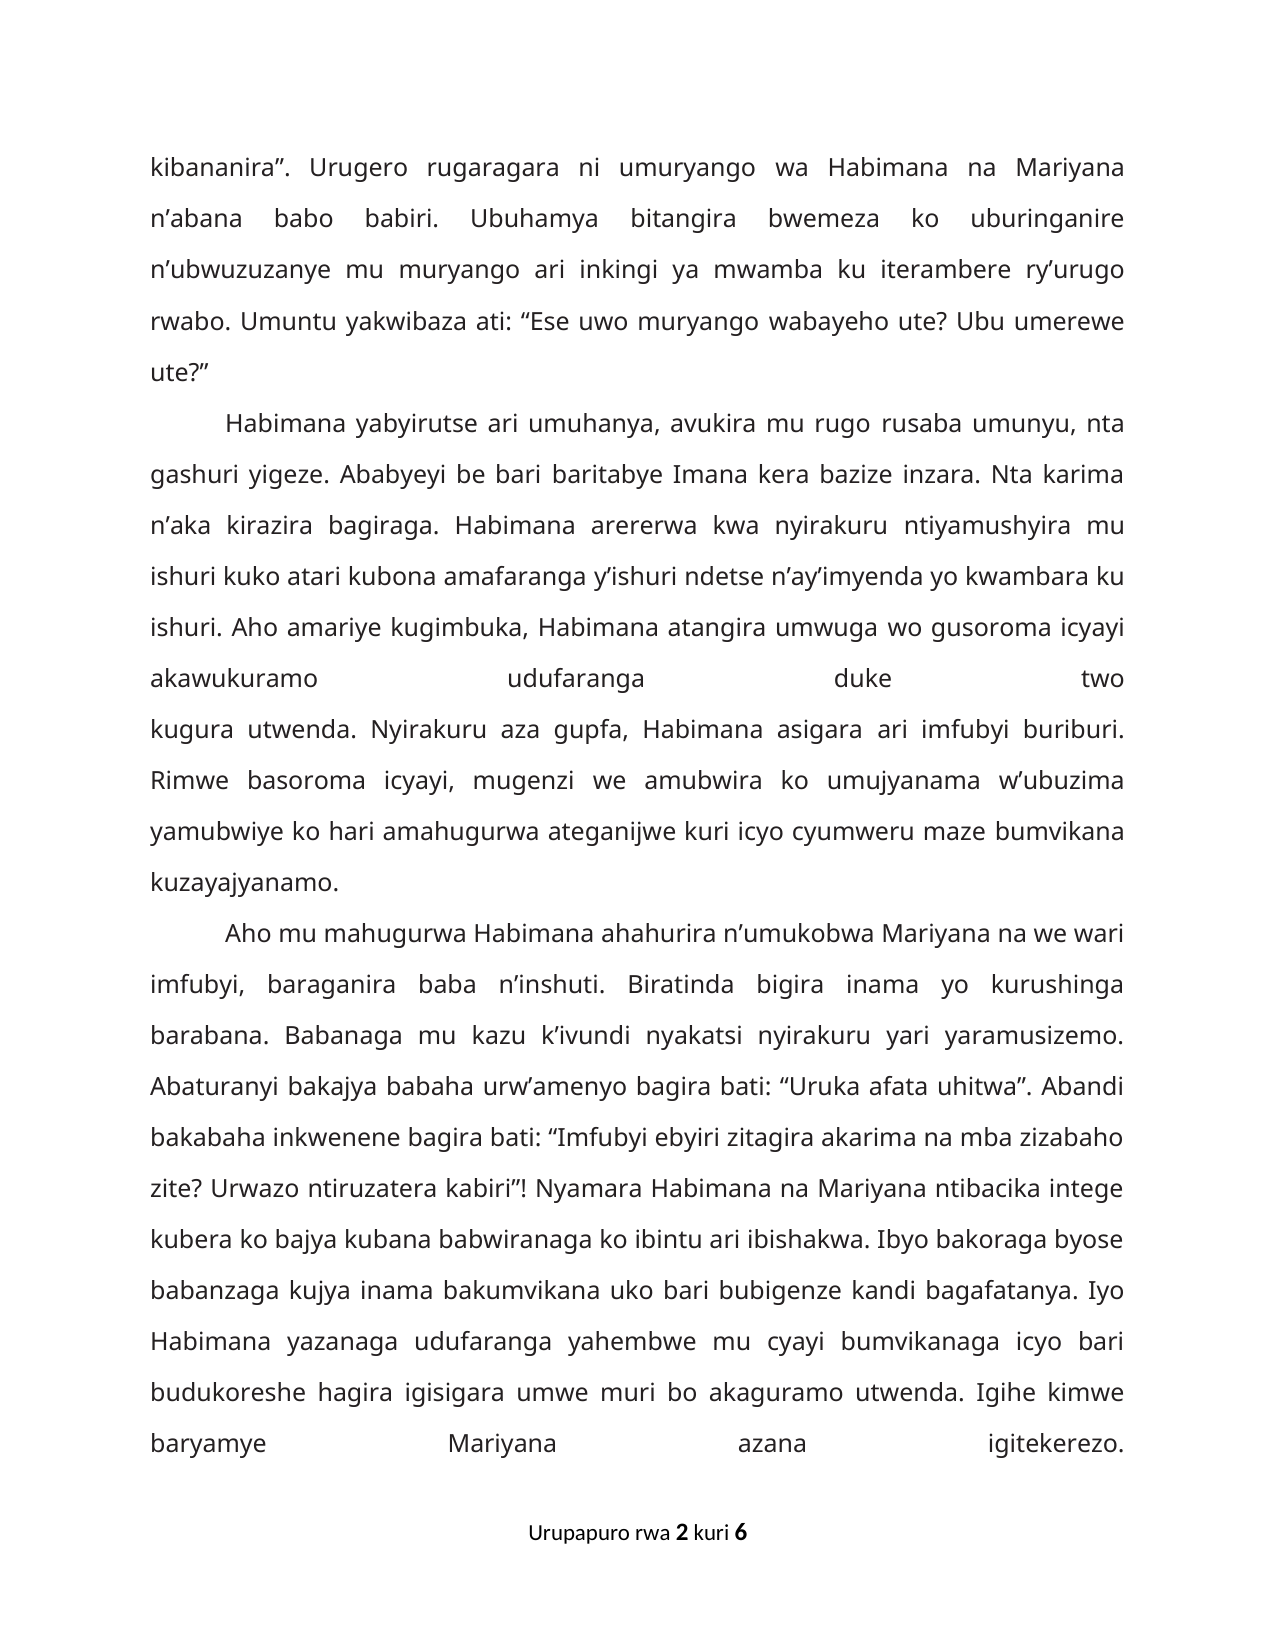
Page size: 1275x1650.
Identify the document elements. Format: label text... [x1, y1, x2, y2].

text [150, 916, 1125, 1460]
text Habimana yabyirutse ari umuhanya, avukira mu rugo rusaba umunyu, nta gashuri yigeze. Ababyeyi be bari baritabye Imana kera bazize inzara. Nta karima n’aka kirazira bagiraga. Habimana arererwa kwa nyirakuru ntiyamushyira mu ishuri kuko atari kubona amafaranga y’ishuri ndetse n’ay’imyenda yo kwambara ku ishuri. Aho amariye kugimbuka, Habimana atangira umwuga wo gusoroma icyayi akawukuramo udufaranga duke two kugura utwenda. Nyirakuru aza gupfa, Habimana asigara ari imfubyi buriburi. Rimwe basoroma icyayi, mugenzi we amubwira ko umujyanama w’ubuzima yamubwiye ko hari amahugurwa ateganijwe kuri icyo cyumweru maze bumvikana kuzayajyanamo. [150, 405, 1125, 899]
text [150, 150, 1125, 388]
